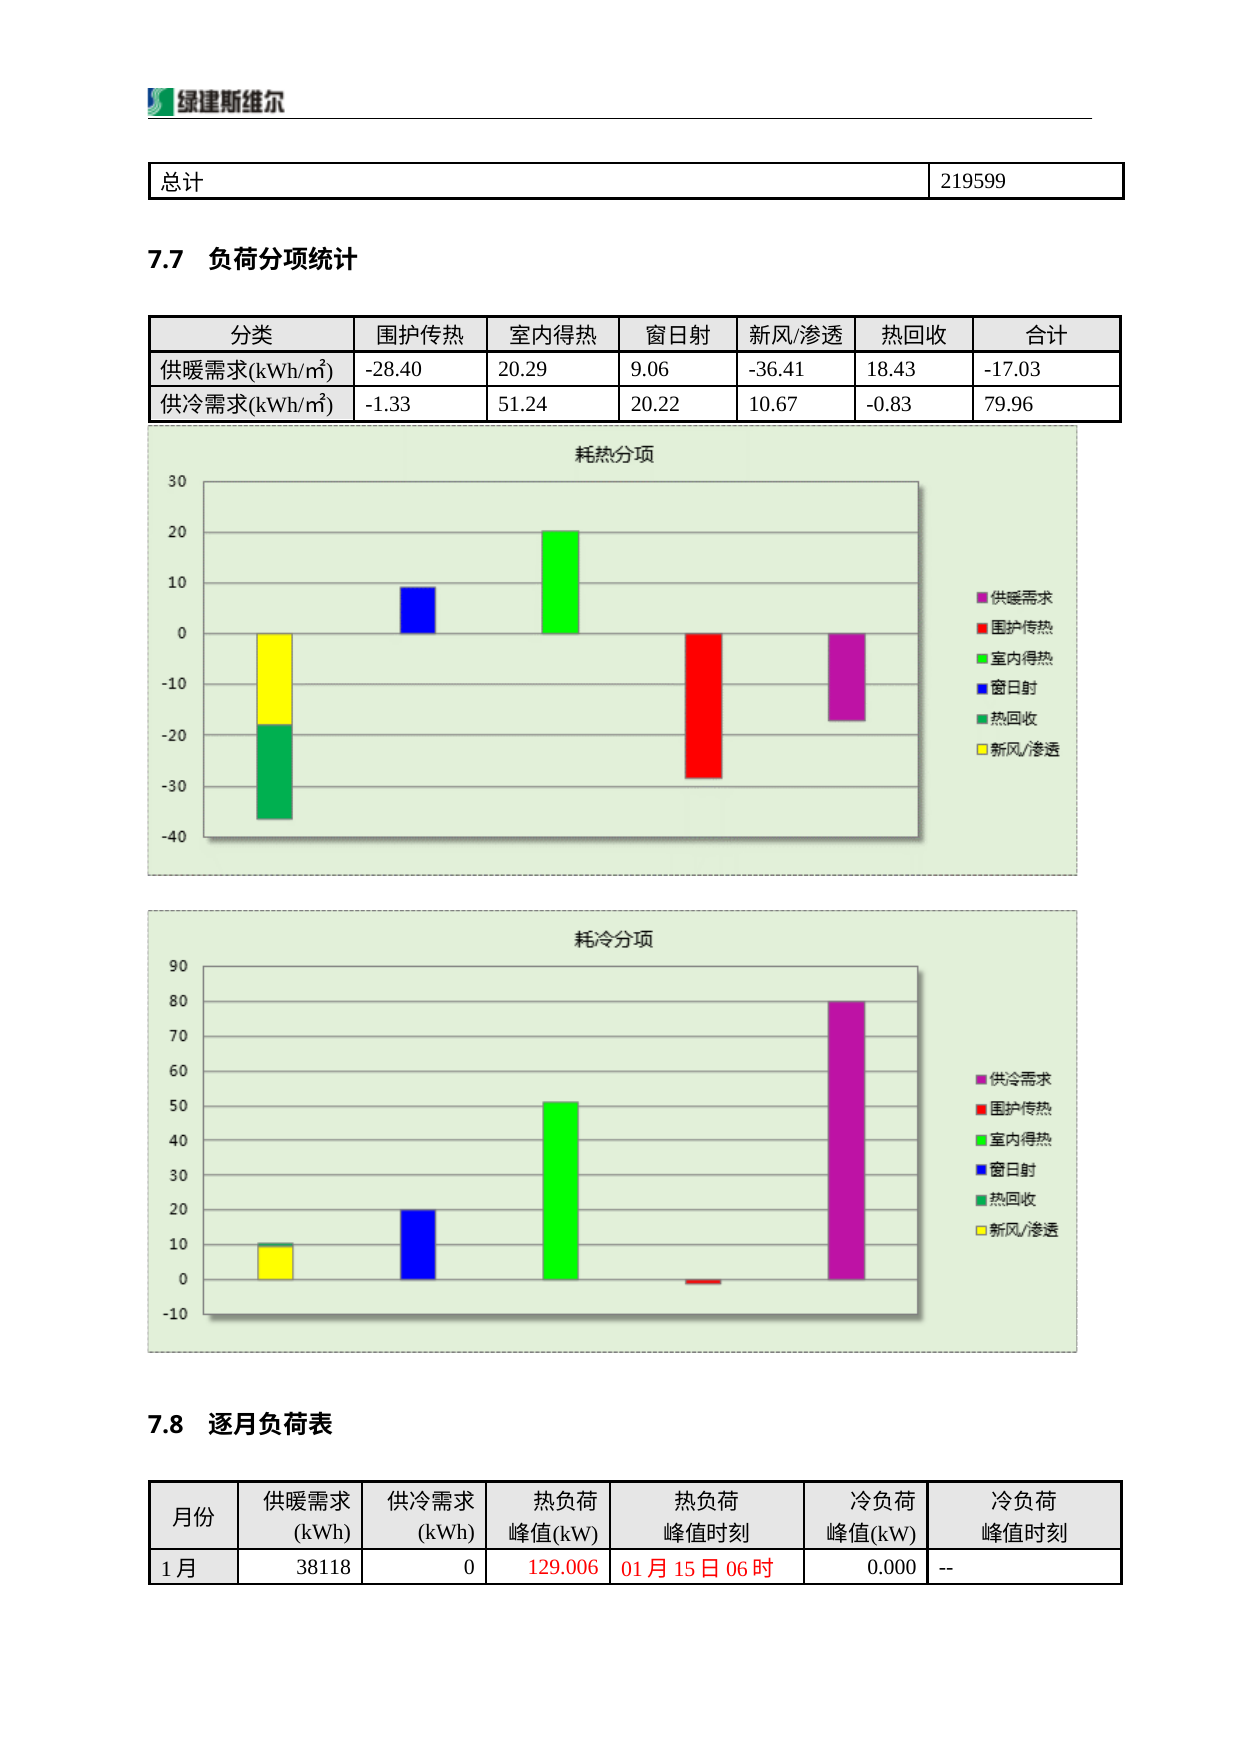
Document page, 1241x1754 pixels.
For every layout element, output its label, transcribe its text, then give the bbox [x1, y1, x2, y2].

table_cell 1月 [151, 1550, 237, 1583]
table_cell -0.83 [856, 387, 972, 419]
table_header 围护传热 [355, 318, 486, 350]
table_header 热回收 [856, 318, 972, 350]
subtitle 负荷分项统计 [148, 225, 1092, 290]
subtitle 逐月负荷表 [148, 1390, 1092, 1455]
picture [147, 910, 1078, 1353]
table_cell 18.43 [856, 353, 972, 385]
table_cell 10.67 [738, 387, 854, 419]
table_header 供冷需求 (kWh) [363, 1483, 485, 1548]
table_cell 219599 [930, 164, 1122, 197]
picture [147, 88, 288, 116]
table_cell 供暖需求(kWh/㎡) [151, 353, 353, 385]
table_header 分类 [151, 318, 353, 350]
table_cell 0.000 [805, 1550, 926, 1583]
table_cell 38118 [239, 1550, 361, 1583]
table_cell 供冷需求(kWh/㎡) [151, 387, 353, 419]
table_cell -28.40 [355, 353, 486, 385]
table_cell 9.06 [620, 353, 736, 385]
table_cell -1.33 [355, 387, 486, 419]
table_header 合计 [974, 318, 1119, 350]
table_header 供暖需求 (kWh) [239, 1483, 361, 1548]
picture [147, 425, 1078, 876]
table_cell -- [929, 1550, 1120, 1583]
table_cell 0 [363, 1550, 485, 1583]
table_cell -17.03 [974, 353, 1119, 385]
table_header 窗日射 [620, 318, 736, 350]
table_cell 01月15日06时 [611, 1550, 803, 1583]
table_cell 20.29 [488, 353, 618, 385]
table_cell -36.41 [738, 353, 854, 385]
table_cell 51.24 [488, 387, 618, 419]
table_cell 20.22 [620, 387, 736, 419]
table_header 月份 [151, 1483, 237, 1548]
table_cell 129.006 [487, 1550, 609, 1583]
table_cell 79.96 [974, 387, 1119, 419]
table_header 冷负荷 峰值(kW) [805, 1483, 926, 1548]
table_header 新风/渗透 [738, 318, 854, 350]
table_header 室内得热 [488, 318, 618, 350]
table_header 冷负荷 峰值时刻 [929, 1483, 1120, 1548]
table_header 热负荷 峰值时刻 [611, 1483, 803, 1548]
table_header 热负荷 峰值(kW) [487, 1483, 609, 1548]
table_cell 总计 [151, 164, 928, 197]
